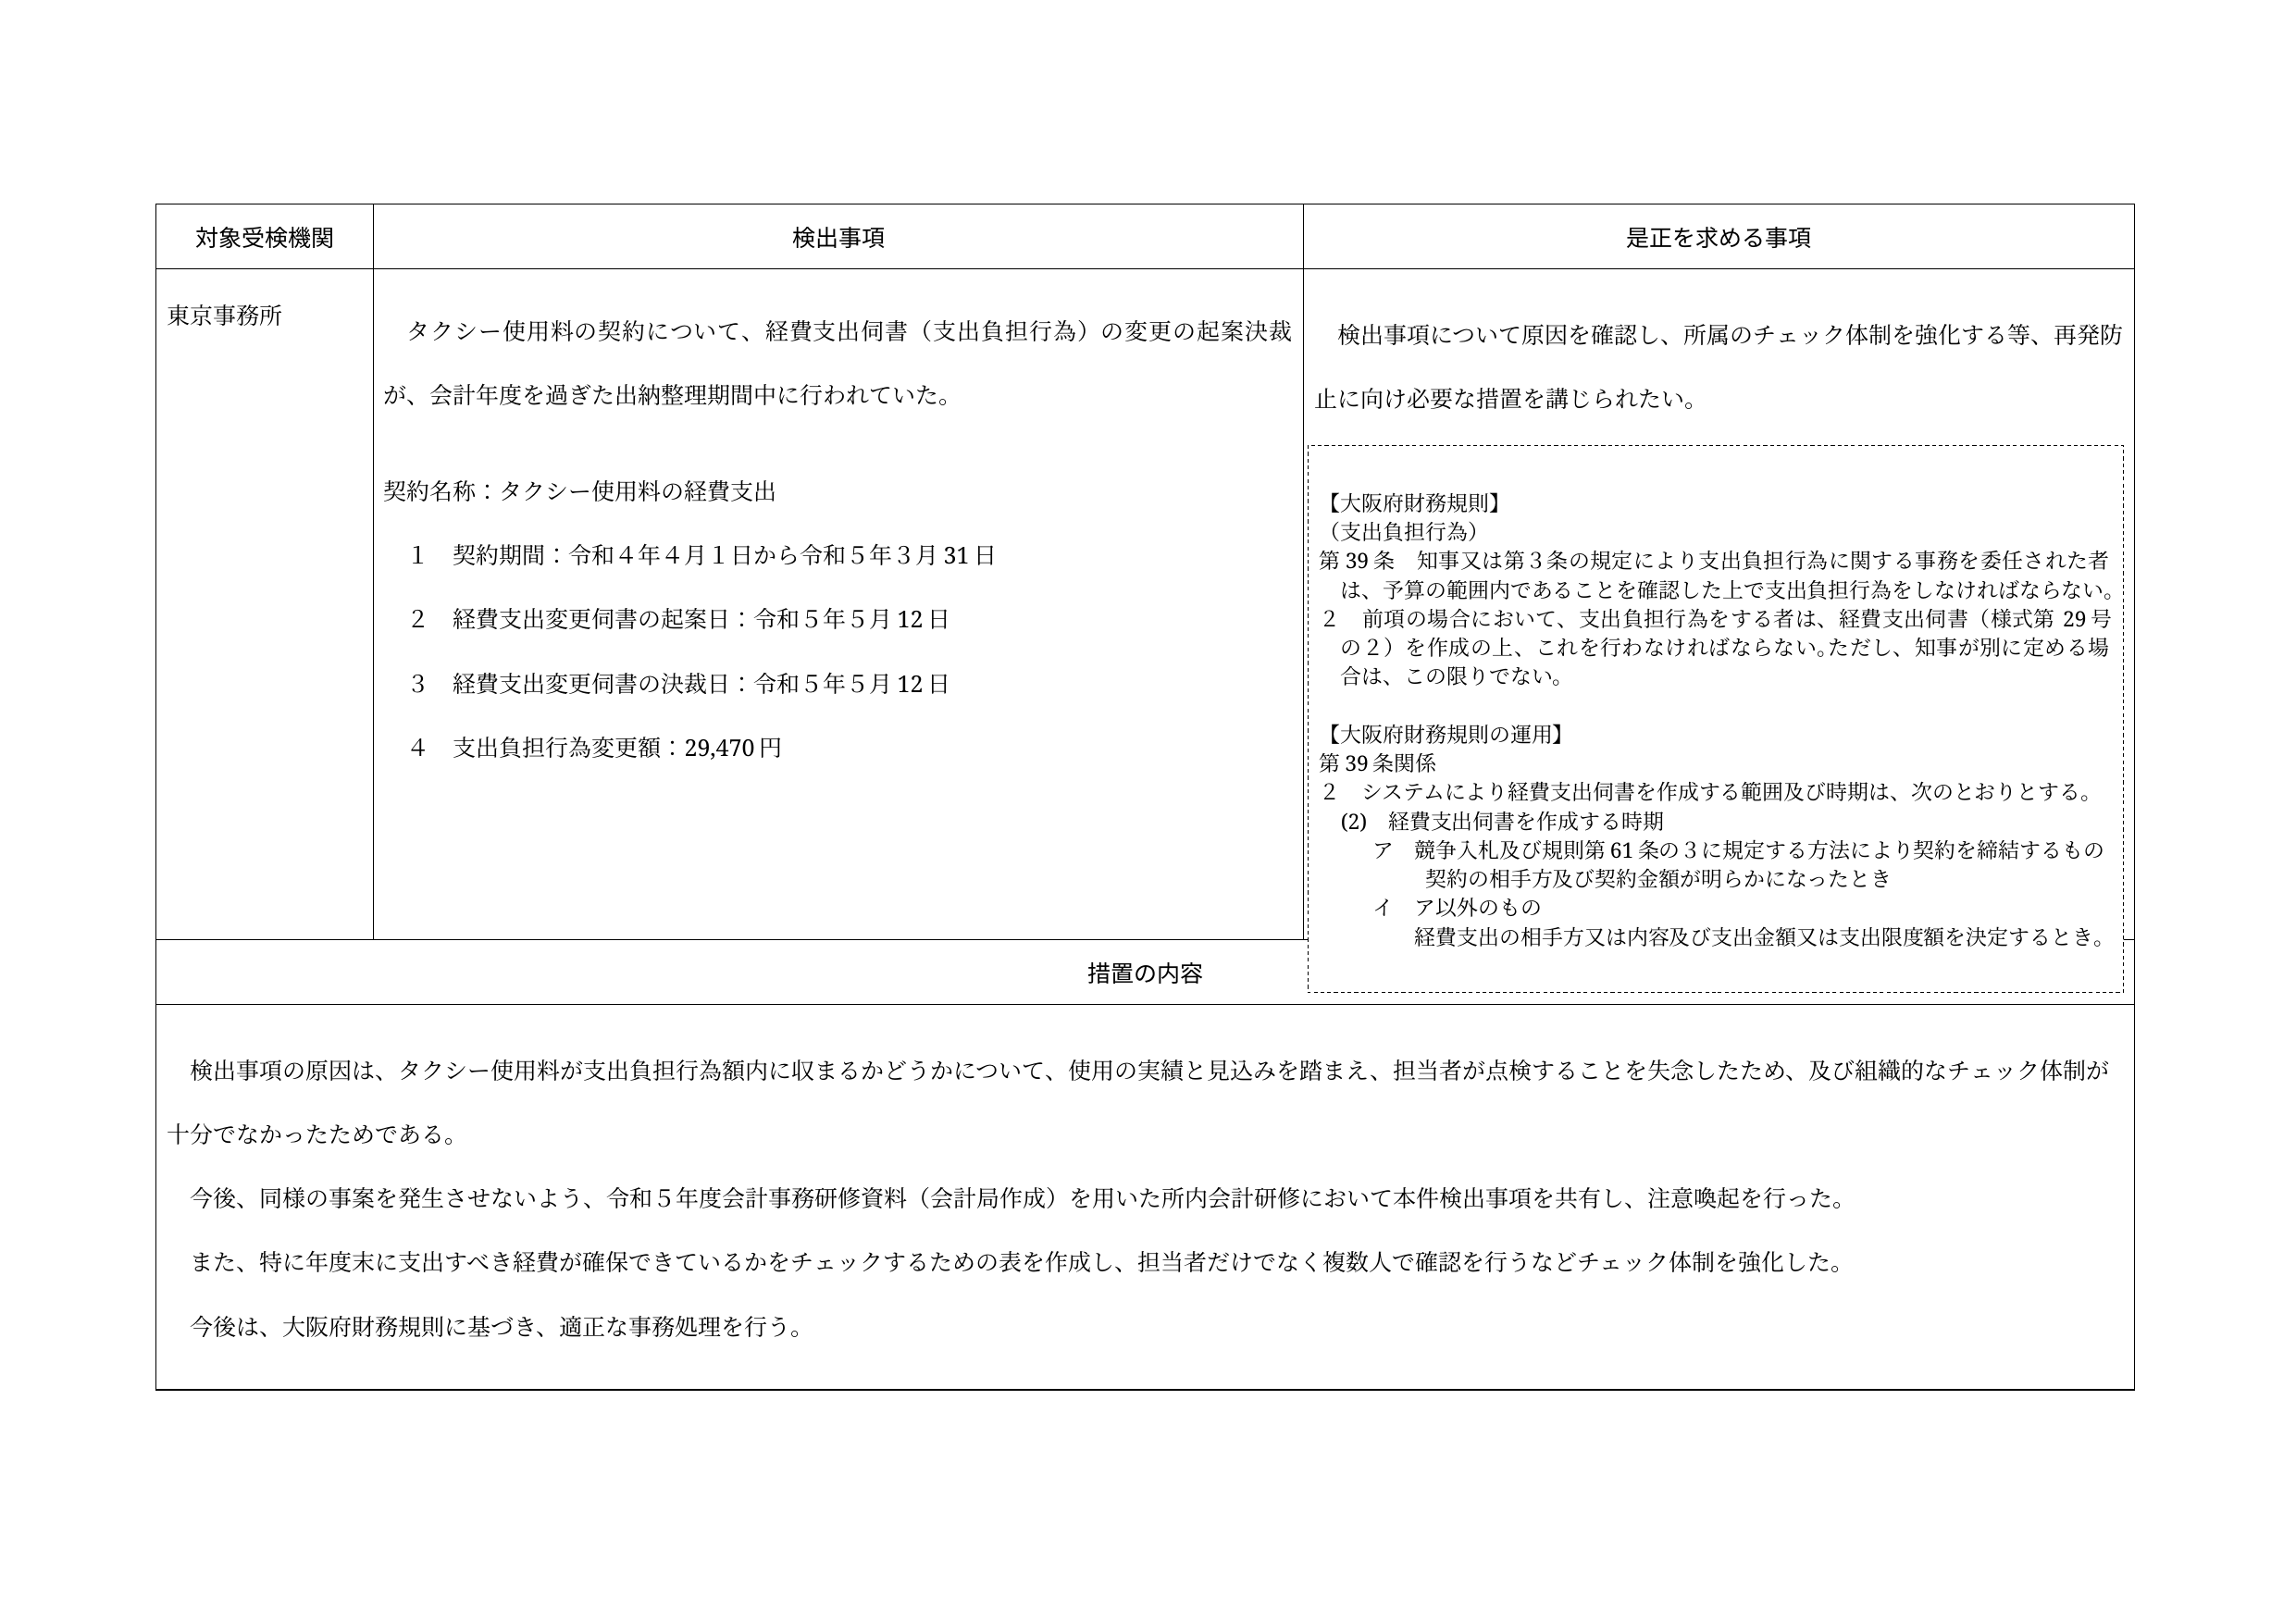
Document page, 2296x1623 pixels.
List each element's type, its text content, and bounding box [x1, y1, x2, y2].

table_header 検出事項 [374, 204, 1303, 268]
table_cell タクシー使用料の契約について、経費支出伺書（支出負担行為）の変更の起案決裁が、会計年度を過ぎた出納整理期間中に行われていた。 契約名称：タクシー使用料の経費支出 １ 契約期間：令和４年４月１日から令和５年３月31日 ２ 経費支出変更伺書の起案日：令和５年５月12日 ３ 経費支出変更伺書の決裁日：令和５年５月12日 ４ 支出負担行為変更額：29,470円 [374, 269, 1303, 939]
table_header 是正を求める事項 [1304, 204, 2134, 268]
table_cell 検出事項について原因を確認し、所属のチェック体制を強化する等、再発防止に向け必要な措置を講じられたい。 [1304, 269, 2134, 939]
table_cell 検出事項の原因は、タクシー使用料が支出負担行為額内に収まるかどうかについて、使用の実績と見込みを踏まえ、担当者が点検することを失念したため、及び組織的なチェック体制が 十分でなかったためである。 今後、同様の事案を発生させないよう、令和５年度会計事務研修資料（会計局作成）を用いた所内会計研修において本件検出事項を共有し、注意喚起を行った。 また、特に年度末に支出すべき経費が確保できているかをチェックするための表を作成し、担当者だけでなく複数人で確認を行うなどチェック体制を強化した。 今後は、大阪府財務規則に基づき、適正な事務処理を行う。 [156, 1005, 2134, 1389]
table_cell 東京事務所 [156, 269, 373, 939]
table_cell 措置の内容 [156, 940, 2134, 1004]
table_header 対象受検機関 [156, 204, 373, 268]
